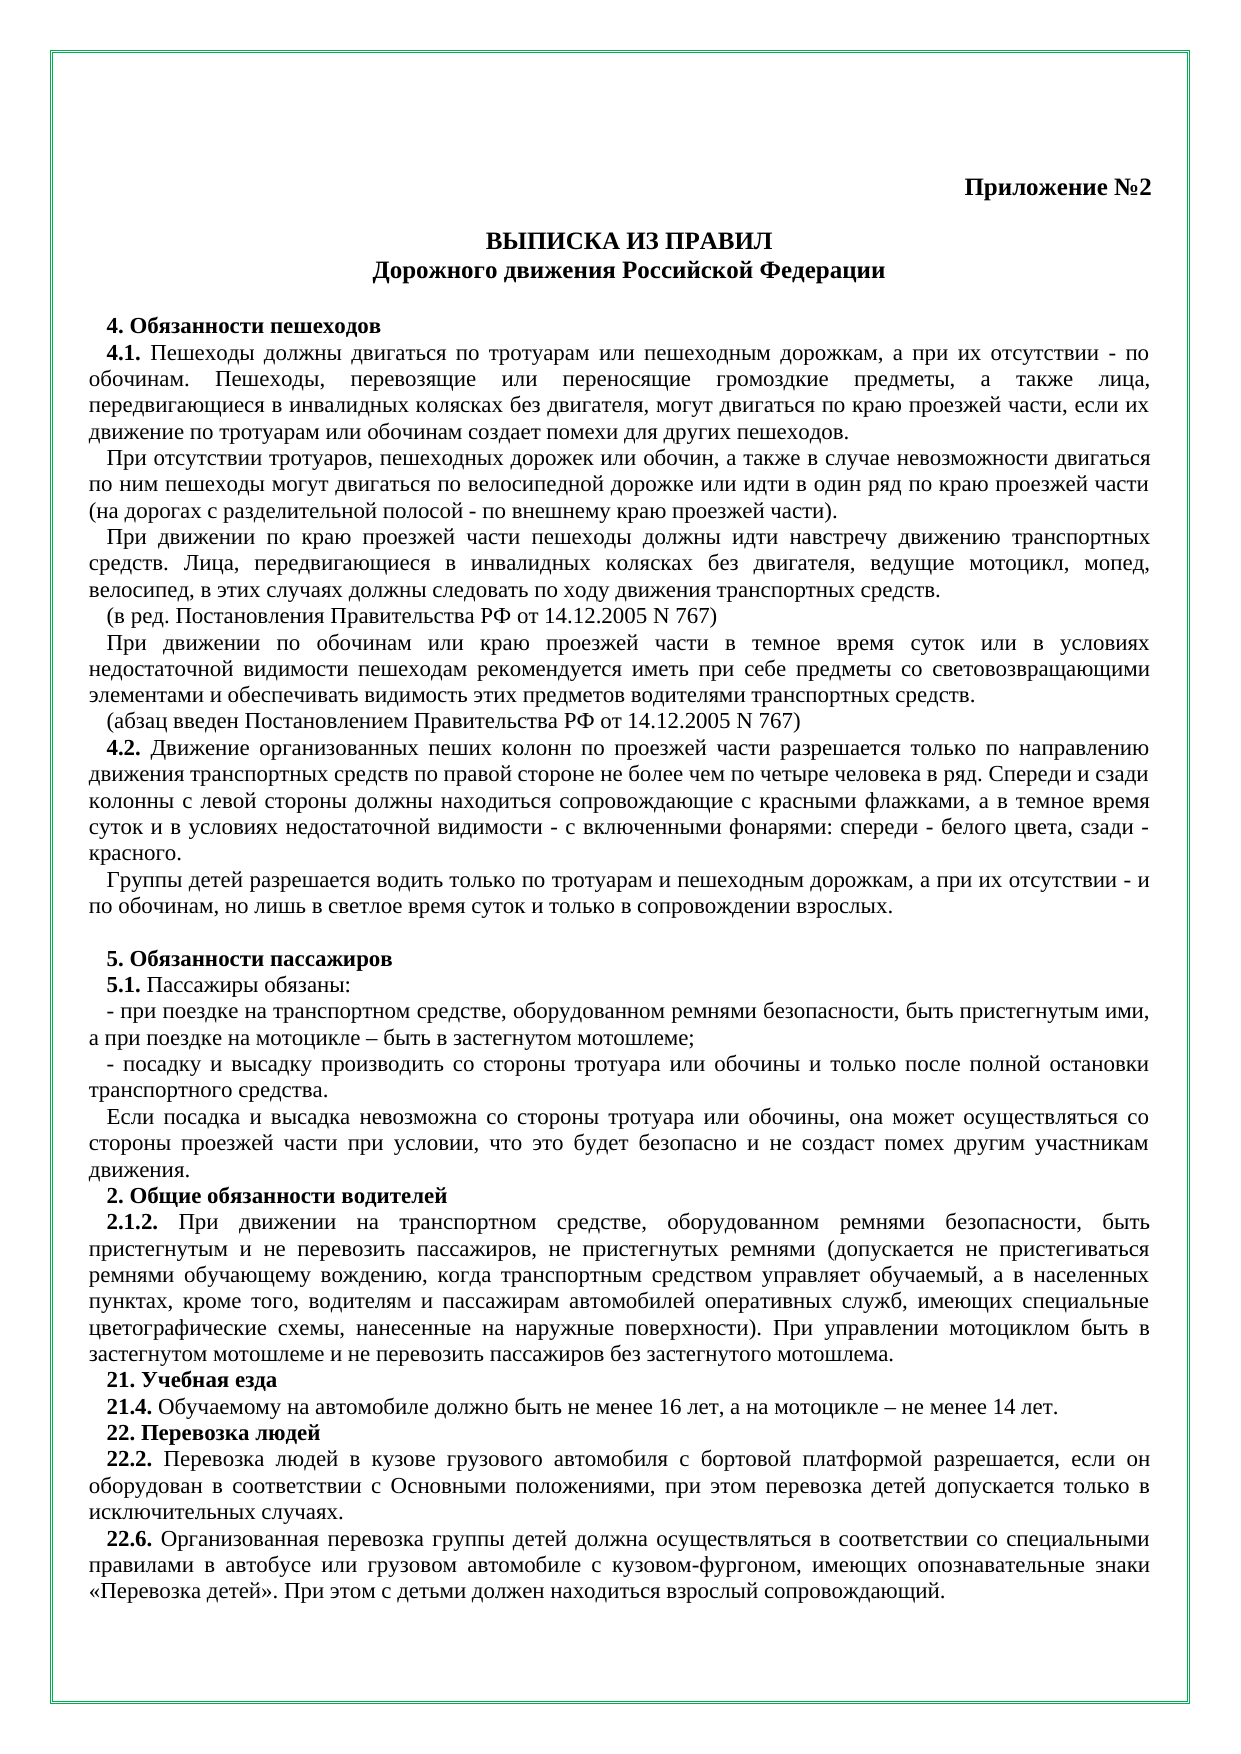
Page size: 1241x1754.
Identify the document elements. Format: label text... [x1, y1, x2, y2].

text При движении по обочинам или краю проезжей части в темное время суток или в условиях недостаточной видимости пешеходам рекомендуется иметь при себе предметы со световозвращающими элементами и обеспечивать видимость этих предметов водителями транспортных средств. [89, 628, 1152, 708]
text 22.6. Организованная перевозка группы детей должна осуществляться в соответствии со специальными правилами в автобусе или грузовом автомобиле с кузовом-фургоном, имеющих опознавательные знаки «Перевозка детей». При этом с детьми должен находиться взрослый сопровождающий. [89, 1524, 1152, 1604]
text Приложение №2 [89, 172, 1152, 201]
text 5.1. Пассажиры обязаны: [89, 971, 1152, 997]
text 4. Обязанности пешеходов [89, 312, 1152, 339]
text 22. Перевозка людей [89, 1419, 1152, 1446]
text 21.4. Обучаемому на автомобиле должно быть не менее 16 лет, а на мотоцикле – не менее 14 лет. [89, 1393, 1152, 1419]
text - при поездке на транспортном средстве, оборудованном ремнями безопасности, быть пристегнутым ими, а при поездке на мотоцикле – быть в застегнутом мотошлеме; [89, 997, 1152, 1050]
text ВЫПИСКА ИЗ ПРАВИЛ [89, 226, 1152, 255]
text 4.2. Движение организованных пеших колонн по проезжей части разрешается только по направлению движения транспортных средств по правой стороне не более чем по четыре человека в ряд. Спереди и сзади колонны с левой стороны должны находиться сопровождающие с красными флажками, а в темное время суток и в условиях недостаточной видимости - с включенными фонарями: спереди - белого цвета, сзади - красного. [89, 734, 1152, 866]
text 21. Учебная езда [89, 1366, 1152, 1393]
text 5. Обязанности пассажиров [89, 945, 1152, 971]
text (абзац введен Постановлением Правительства РФ от 14.12.2005 N 767) [89, 708, 1152, 734]
text 2. Общие обязанности водителей [89, 1182, 1152, 1208]
text (в ред. Постановления Правительства РФ от 14.12.2005 N 767) [89, 602, 1152, 628]
text 4.1. Пешеходы должны двигаться по тротуарам или пешеходным дорожкам, а при их отсутствии - по обочинам. Пешеходы, перевозящие или переносящие громоздкие предметы, а также лица, передвигающиеся в инвалидных колясках без двигателя, могут двигаться по краю проезжей части, если их движение по тротуарам или обочинам создает помехи для других пешеходов. [89, 339, 1152, 444]
text Если посадка и высадка невозможна со стороны тротуара или обочины, она может осуществляться со стороны проезжей части при условии, что это будет безопасно и не создаст помех другим участникам движения. [89, 1103, 1152, 1182]
text Группы детей разрешается водить только по тротуарам и пешеходным дорожкам, а при их отсутствии - и по обочинам, но лишь в светлое время суток и только в сопровождении взрослых. [89, 866, 1152, 918]
text При движении по краю проезжей части пешеходы должны идти навстречу движению транспортных средств. Лица, передвигающиеся в инвалидных колясках без двигателя, ведущие мотоцикл, мопед, велосипед, в этих случаях должны следовать по ходу движения транспортных средств. [89, 523, 1152, 602]
text - посадку и высадку производить со стороны тротуара или обочины и только после полной остановки транспортного средства. [89, 1050, 1152, 1103]
text При отсутствии тротуаров, пешеходных дорожек или обочин, а также в случае невозможности двигаться по ним пешеходы могут двигаться по велосипедной дорожке или идти в один ряд по краю проезжей части (на дорогах с разделительной полосой - по внешнему краю проезжей части). [89, 444, 1152, 523]
text 22.2. Перевозка людей в кузове грузового автомобиля с бортовой платформой разрешается, если он оборудован в соответствии с Основными положениями, при этом перевозка детей допускается только в исключительных случаях. [89, 1446, 1152, 1524]
text Дорожного движения Российской Федерации [89, 255, 1152, 283]
text 2.1.2. При движении на транспортном средстве, оборудованном ремнями безопасности, быть пристегнутым и не перевозить пассажиров, не пристегнутых ремнями (допускается не пристегиваться ремнями обучающему вождению, когда транспортным средством управляет обучаемый, а в населенных пунктах, кроме того, водителям и пассажирам автомобилей оперативных служб, имеющих специальные цветографические схемы, нанесенные на наружные поверхности). При управлении мотоциклом быть в застегнутом мотошлеме и не перевозить пассажиров без застегнутого мотошлема. [89, 1208, 1152, 1366]
